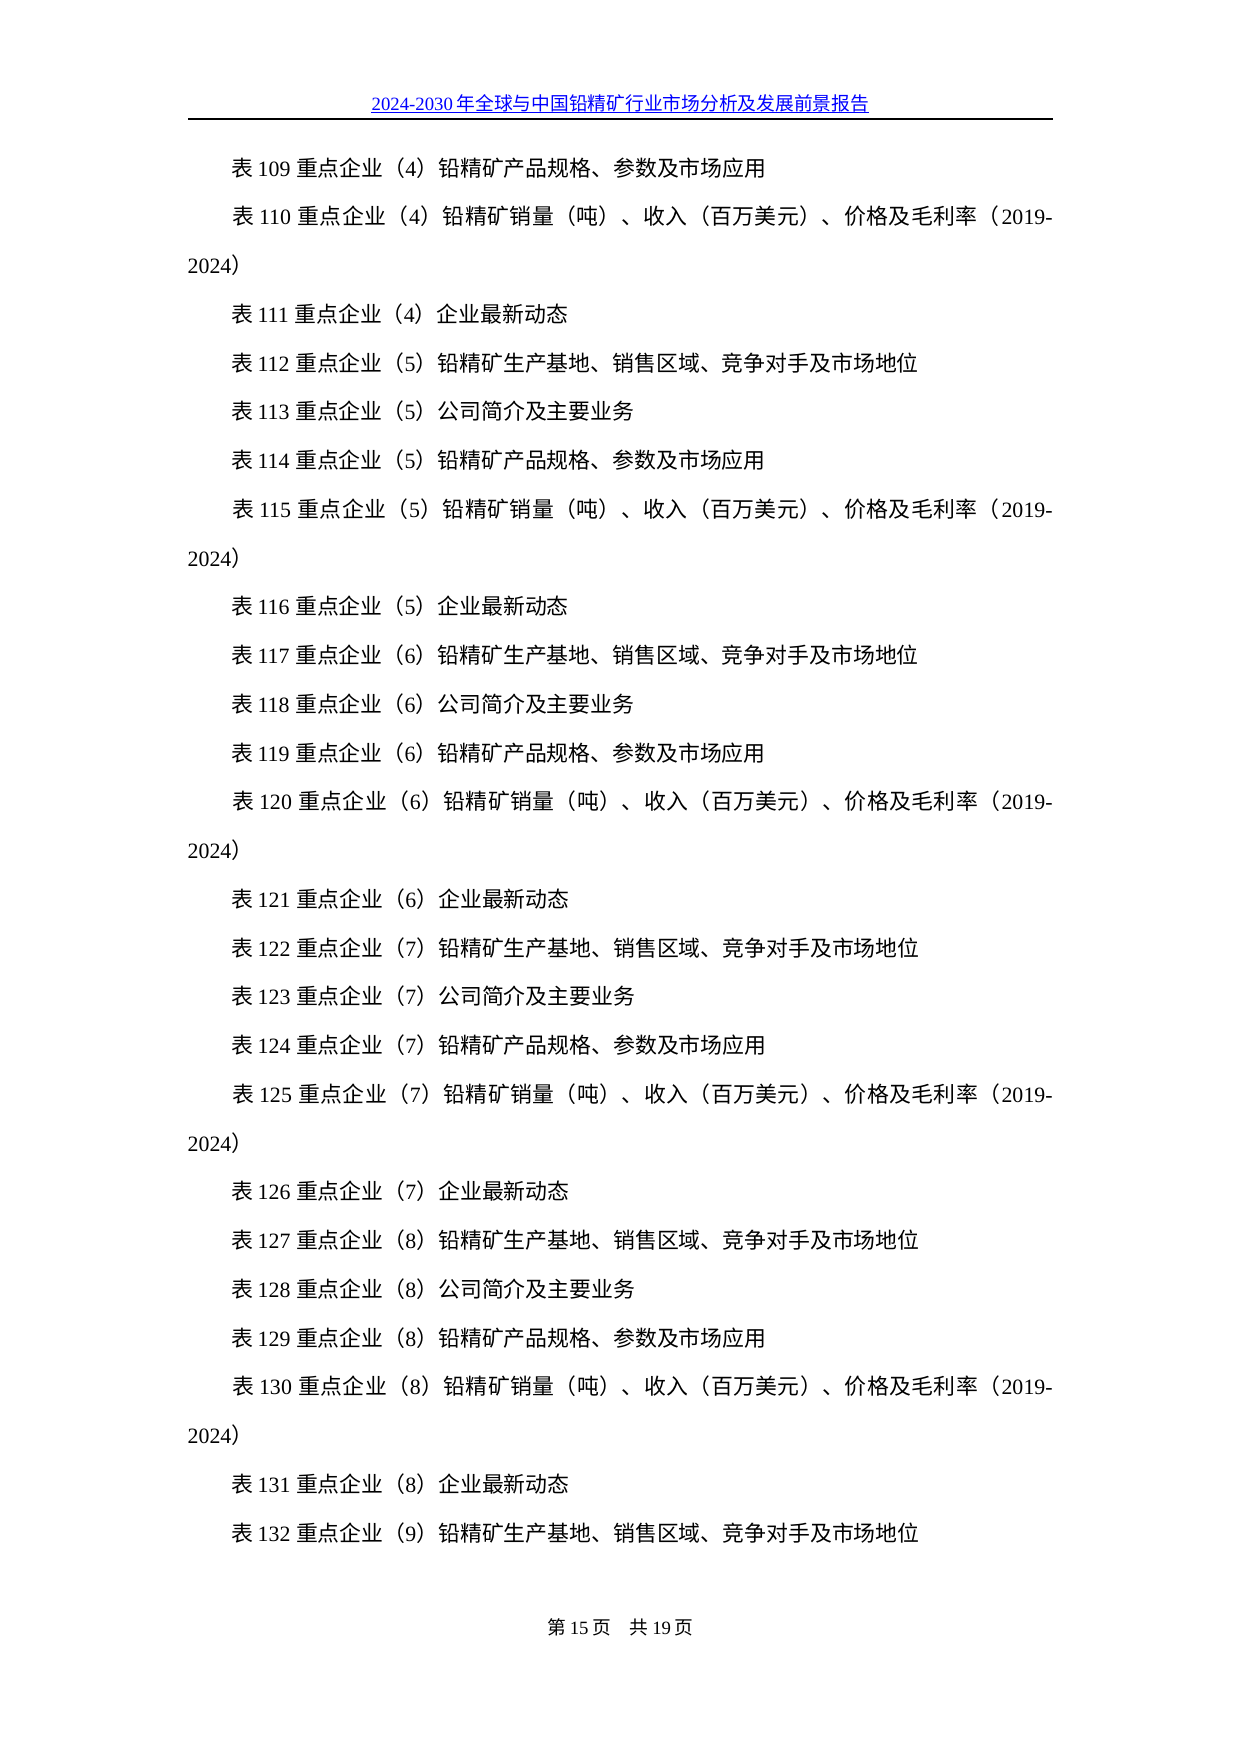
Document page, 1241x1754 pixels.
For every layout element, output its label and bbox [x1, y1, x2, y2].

text [187, 150, 1053, 1548]
